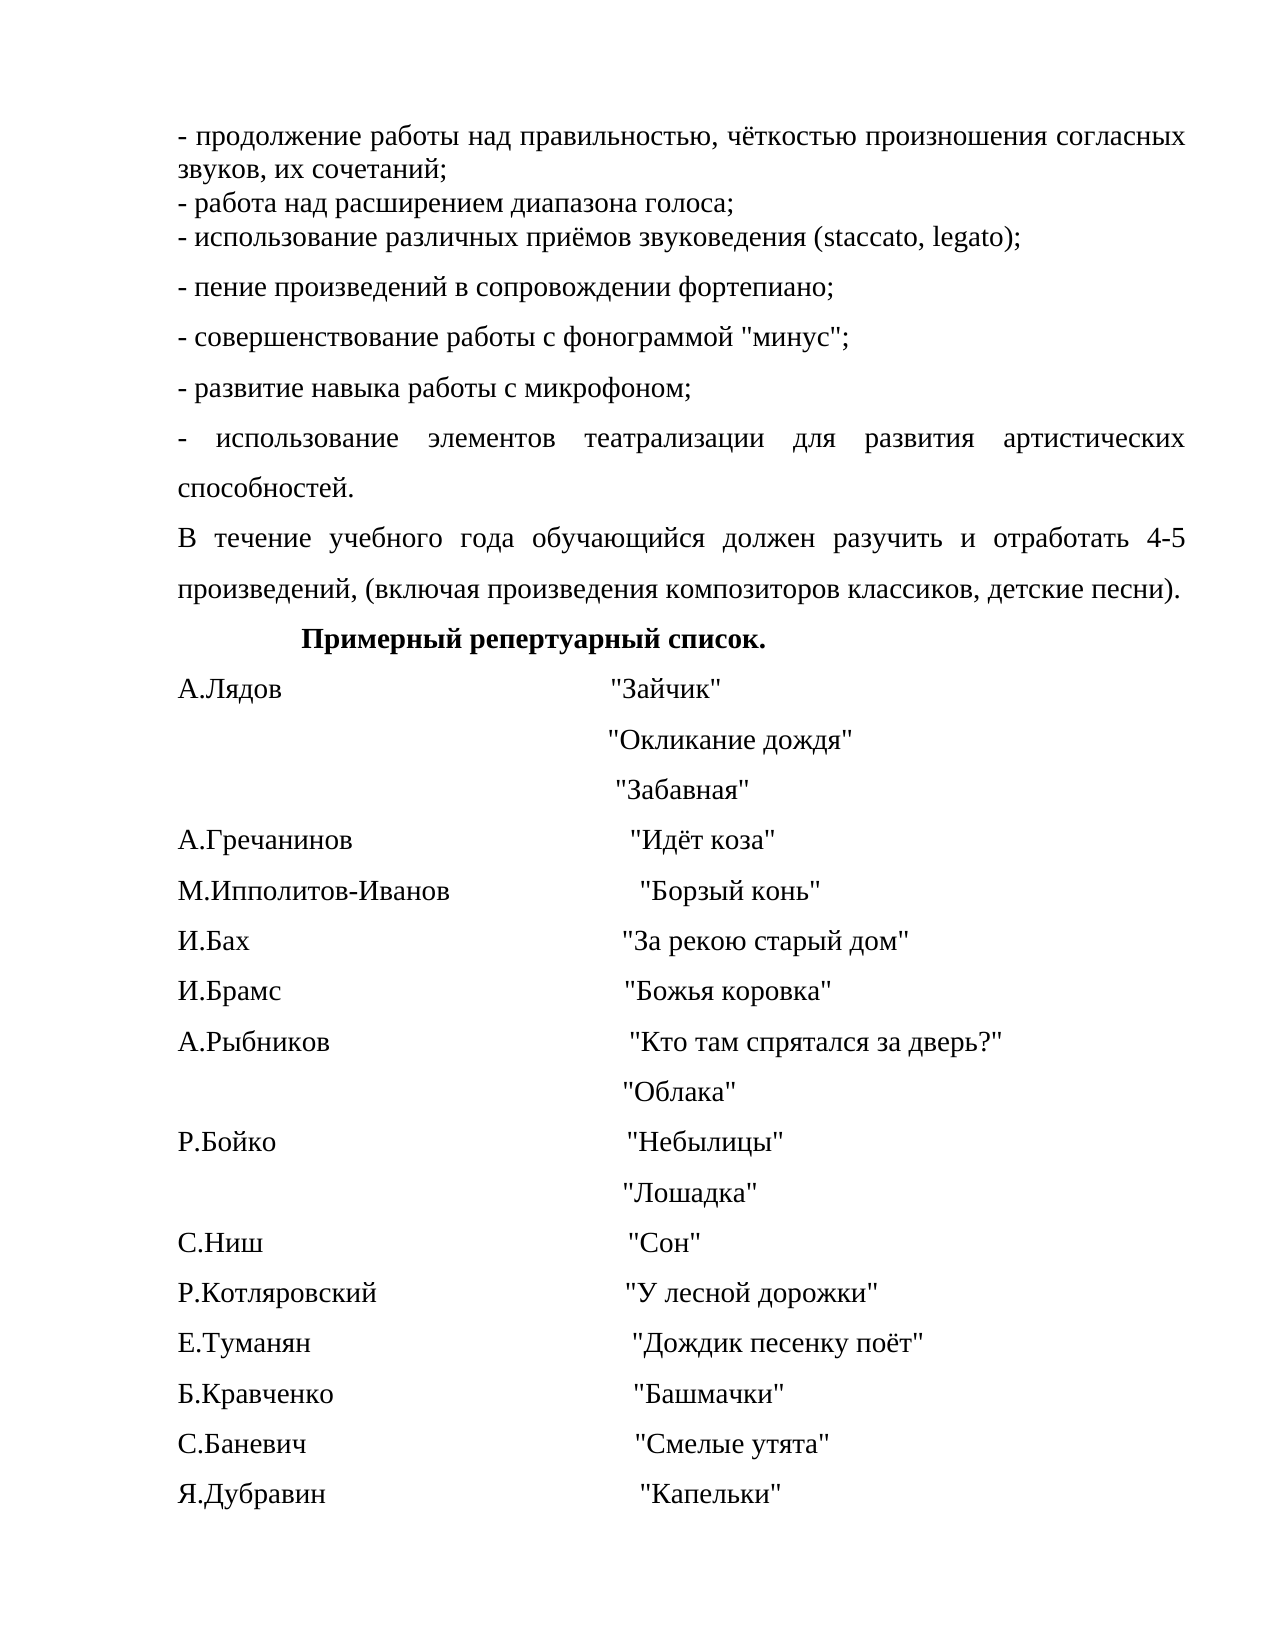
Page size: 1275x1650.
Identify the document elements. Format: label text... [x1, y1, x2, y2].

text "Окликание дождя" [177, 722, 1186, 755]
text - продолжение работы над правильностью, чёткостью произношения согласных звуков, их сочетаний; [177, 118, 1186, 185]
text Я.Дубравин "Капельки" [177, 1477, 1186, 1510]
text - совершенствование работы с фонограммой "минус"; [177, 319, 1186, 353]
text - пение произведений в сопровождении фортепиано; [177, 269, 1186, 303]
text Б.Кравченко "Башмачки" [177, 1376, 1186, 1409]
text "Облака" [177, 1074, 1186, 1108]
text "Забавная" [177, 772, 1186, 806]
text - работа над расширением диапазона голоса; [177, 185, 1186, 219]
text И.Бах "За рекою старый дом" [177, 923, 1186, 957]
text А.Лядов "Зайчик" [177, 672, 1186, 705]
text С.Баневич "Смелые утята" [177, 1426, 1186, 1460]
text - использование различных приёмов звуковедения (staccato, legato); [177, 219, 1186, 252]
text И.Брамс "Божья коровка" [177, 973, 1186, 1007]
text "Лошадка" [177, 1175, 1186, 1208]
text А.Гречанинов "Идёт коза" [177, 822, 1186, 856]
text С.Ниш "Сон" [177, 1225, 1186, 1258]
text В течение учебного года обучающийся должен разучить и отработать 4-5 произведений, (включая произведения композиторов классиков, детские песни). [177, 521, 1186, 604]
text Е.Туманян "Дождик песенку поёт" [177, 1326, 1186, 1359]
text Р.Бойко "Небылицы" [177, 1124, 1186, 1158]
text Примерный репертуарный список. [177, 621, 1186, 655]
text Р.Котляровский "У лесной дорожки" [177, 1275, 1186, 1309]
text - использование элементов театрализации для развития артистических способностей. [177, 420, 1186, 504]
text А.Рыбников "Кто там спрятался за дверь?" [177, 1024, 1186, 1057]
text М.Ипполитов-Иванов "Борзый конь" [177, 873, 1186, 906]
text - развитие навыка работы с микрофоном; [177, 370, 1186, 403]
